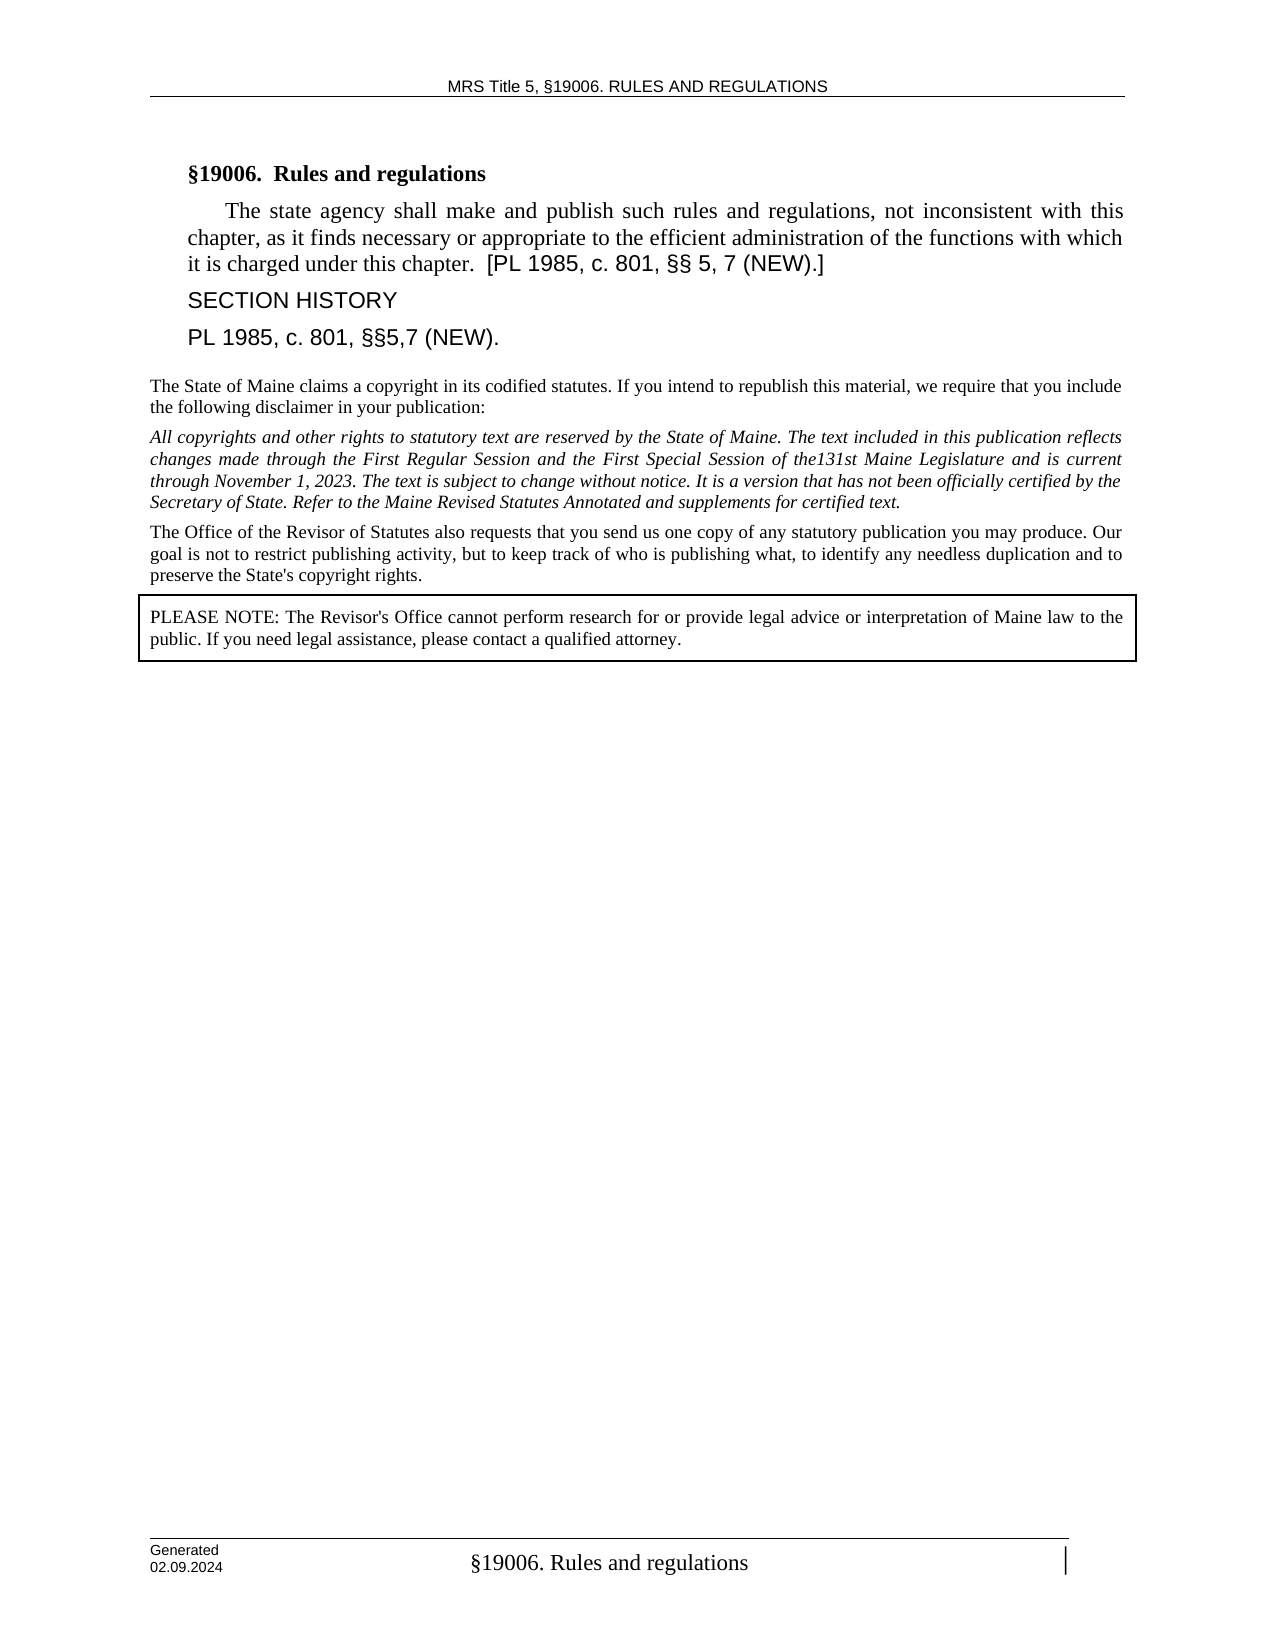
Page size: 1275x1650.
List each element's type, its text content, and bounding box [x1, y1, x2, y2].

text SECTION HISTORY [187, 287, 1125, 313]
text PLEASE NOTE: The Revisor's Office cannot perform research for or provide legal advice or interpretation of Maine law to the public. If you need legal assistance, please contact a qualified attorney. [140, 596, 1135, 660]
text The Office of the Revisor of Statutes also requests that you send us one copy of any statutory publication you may produce. Our goal is not to restrict publishing activity, but to keep track of who is publishing what, to identify any needless duplication and to preserve the State's copyright rights. [150, 521, 1125, 586]
text The State of Maine claims a copyright in its codified statutes. If you intend to republish this material, we require that you include the following disclaimer in your publication: [150, 375, 1125, 418]
text PL 1985, c. 801, §§5,7 (NEW). [187, 323, 1125, 350]
text §19006. Rules and regulations [187, 160, 1125, 187]
text The state agency shall make and publish such rules and regulations, not inconsistent with this chapter, as it finds necessary or appropriate to the efficient administration of the functions with which it is charged under this chapter. [PL 1985, c. 801, §§ 5, 7 (NEW).] [187, 197, 1125, 276]
text All copyrights and other rights to statutory text are reserved by the State of Maine. The text included in this publication reflects changes made through the First Regular Session and the First Special Session of the131st Maine Legislature and is current through November 1, 2023 . The text is subject to change without notice. It is a version that has not been officially certified by the Secretary of State. Refer to the Maine Revised Statutes Annotated and supplements for certified text. [150, 426, 1125, 513]
